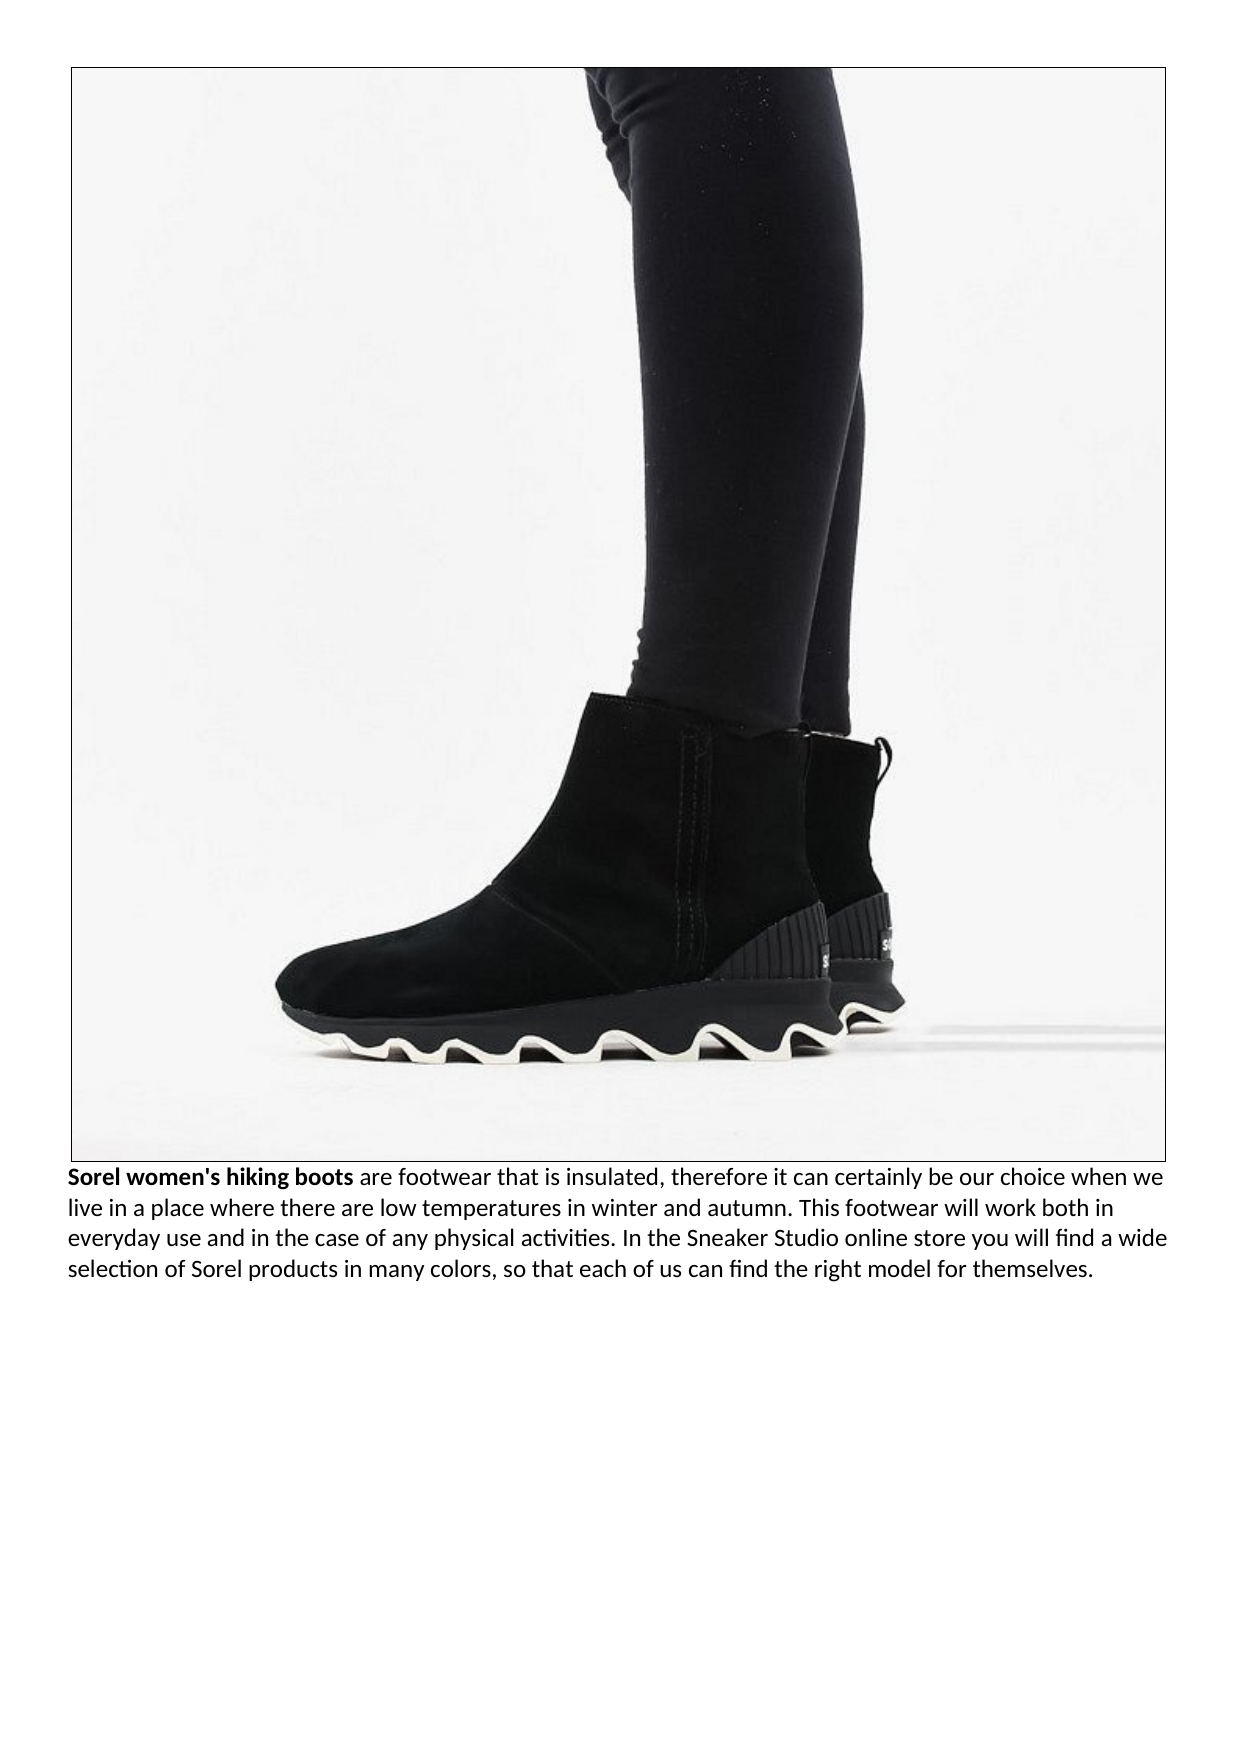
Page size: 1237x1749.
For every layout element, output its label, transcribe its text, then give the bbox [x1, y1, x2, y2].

picture [72, 68, 1165, 1161]
text Sorel women's hiking boots are footwear that is insulated, therefore it can certainly be our choice when we live in a place where there are low temperatures in winter and autumn. This footwear will work both in everyday use and in the case of any physical activities. In the Sneaker Studio online store you will find a wide selection of Sorel products in many colors, so that each of us can find the right model for themselves. [68, 1161, 1169, 1283]
